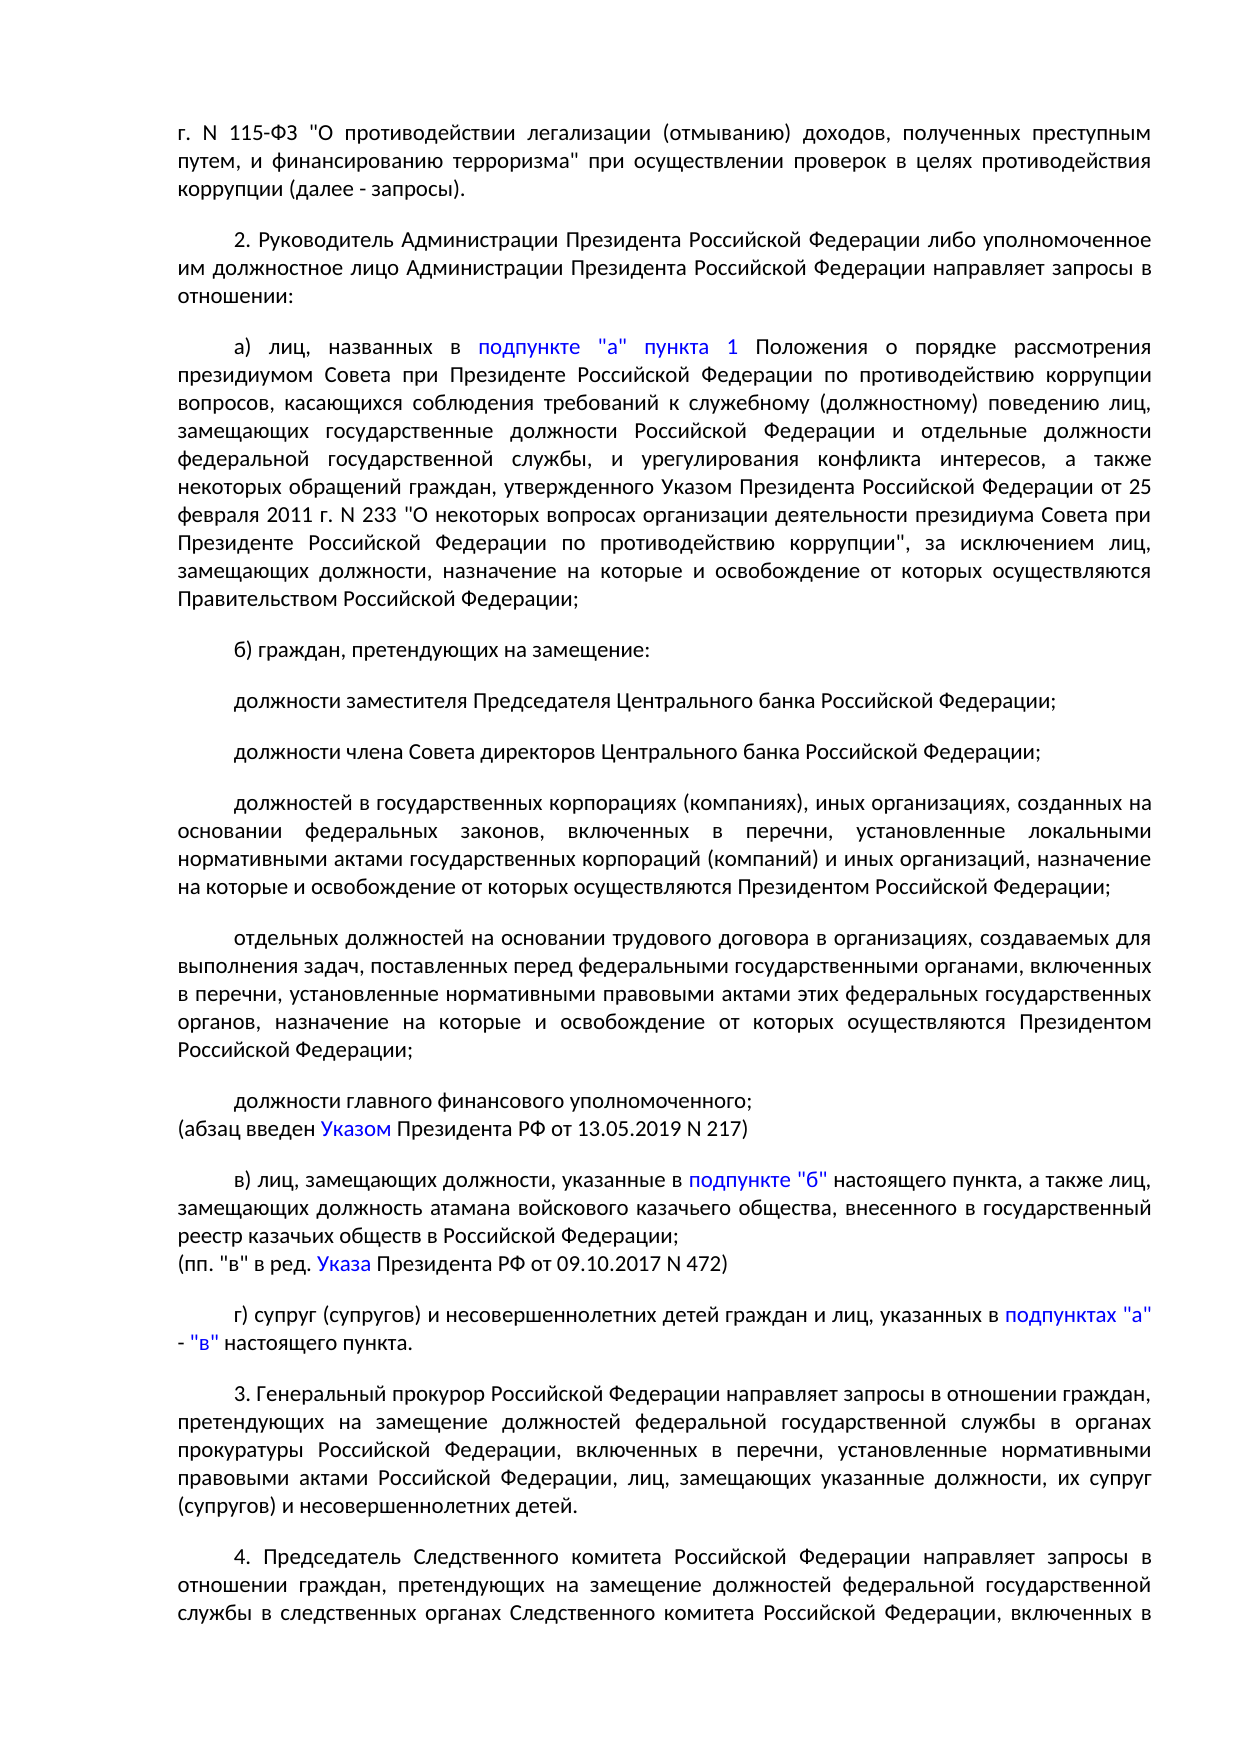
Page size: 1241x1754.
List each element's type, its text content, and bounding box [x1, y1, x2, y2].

text г) супруг (супругов) и несовершеннолетних детей граждан и лиц, указанных в подпунктах "а" - "в" настоящего пункта. [177, 1300, 1152, 1356]
text должности члена Совета директоров Центрального банка Российской Федерации; [177, 737, 1152, 765]
text должности заместителя Председателя Центрального банка Российской Федерации; [177, 686, 1152, 714]
text (пп. "в" в ред. Указа Президента РФ от 09.10.2017 N 472) [177, 1249, 1152, 1277]
text б) граждан, претендующих на замещение: [177, 635, 1152, 663]
text должности главного финансового уполномоченного; [177, 1086, 1152, 1114]
text отдельных должностей на основании трудового договора в организациях, создаваемых для выполнения задач, поставленных перед федеральными государственными органами, включенных в перечни, установленные нормативными правовыми актами этих федеральных государственных органов, назначение на которые и освобождение от которых осуществляются Президентом Российской Федерации; [177, 923, 1152, 1063]
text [177, 118, 1152, 202]
text в) лиц, замещающих должности, указанные в подпункте "б" настоящего пункта, а также лиц, замещающих должность атамана войскового казачьего общества, внесенного в государственный реестр казачьих обществ в Российской Федерации; [177, 1165, 1152, 1249]
text (абзац введен Указом Президента РФ от 13.05.2019 N 217) [177, 1114, 1152, 1142]
text должностей в государственных корпорациях (компаниях), иных организациях, созданных на основании федеральных законов, включенных в перечни, установленные локальными нормативными актами государственных корпораций (компаний) и иных организаций, назначение на которые и освобождение от которых осуществляются Президентом Российской Федерации; [177, 788, 1152, 900]
text 2. Руководитель Администрации Президента Российской Федерации либо уполномоченное им должностное лицо Администрации Президента Российской Федерации направляет запросы в отношении: [177, 225, 1152, 309]
text а) лиц, названных в подпункте "а" пункта 1 Положения о порядке рассмотрения президиумом Совета при Президенте Российской Федерации по противодействию коррупции вопросов, касающихся соблюдения требований к служебному (должностному) поведению лиц, замещающих государственные должности Российской Федерации и отдельные должности федеральной государственной службы, и урегулирования конфликта интересов, а также некоторых обращений граждан, утвержденного Указом Президента Российской Федерации от 25 февраля 2011 г. N 233 "О некоторых вопросах организации деятельности президиума Совета при Президенте Российской Федерации по противодействию коррупции", за исключением лиц, замещающих должности, назначение на которые и освобождение от которых осуществляются Правительством Российской Федерации; [177, 332, 1152, 612]
text 3. Генеральный прокурор Российской Федерации направляет запросы в отношении граждан, претендующих на замещение должностей федеральной государственной службы в органах прокуратуры Российской Федерации, включенных в перечни, установленные нормативными правовыми актами Российской Федерации, лиц, замещающих указанные должности, их супруг (супругов) и несовершеннолетних детей. [177, 1379, 1152, 1519]
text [177, 1542, 1152, 1626]
